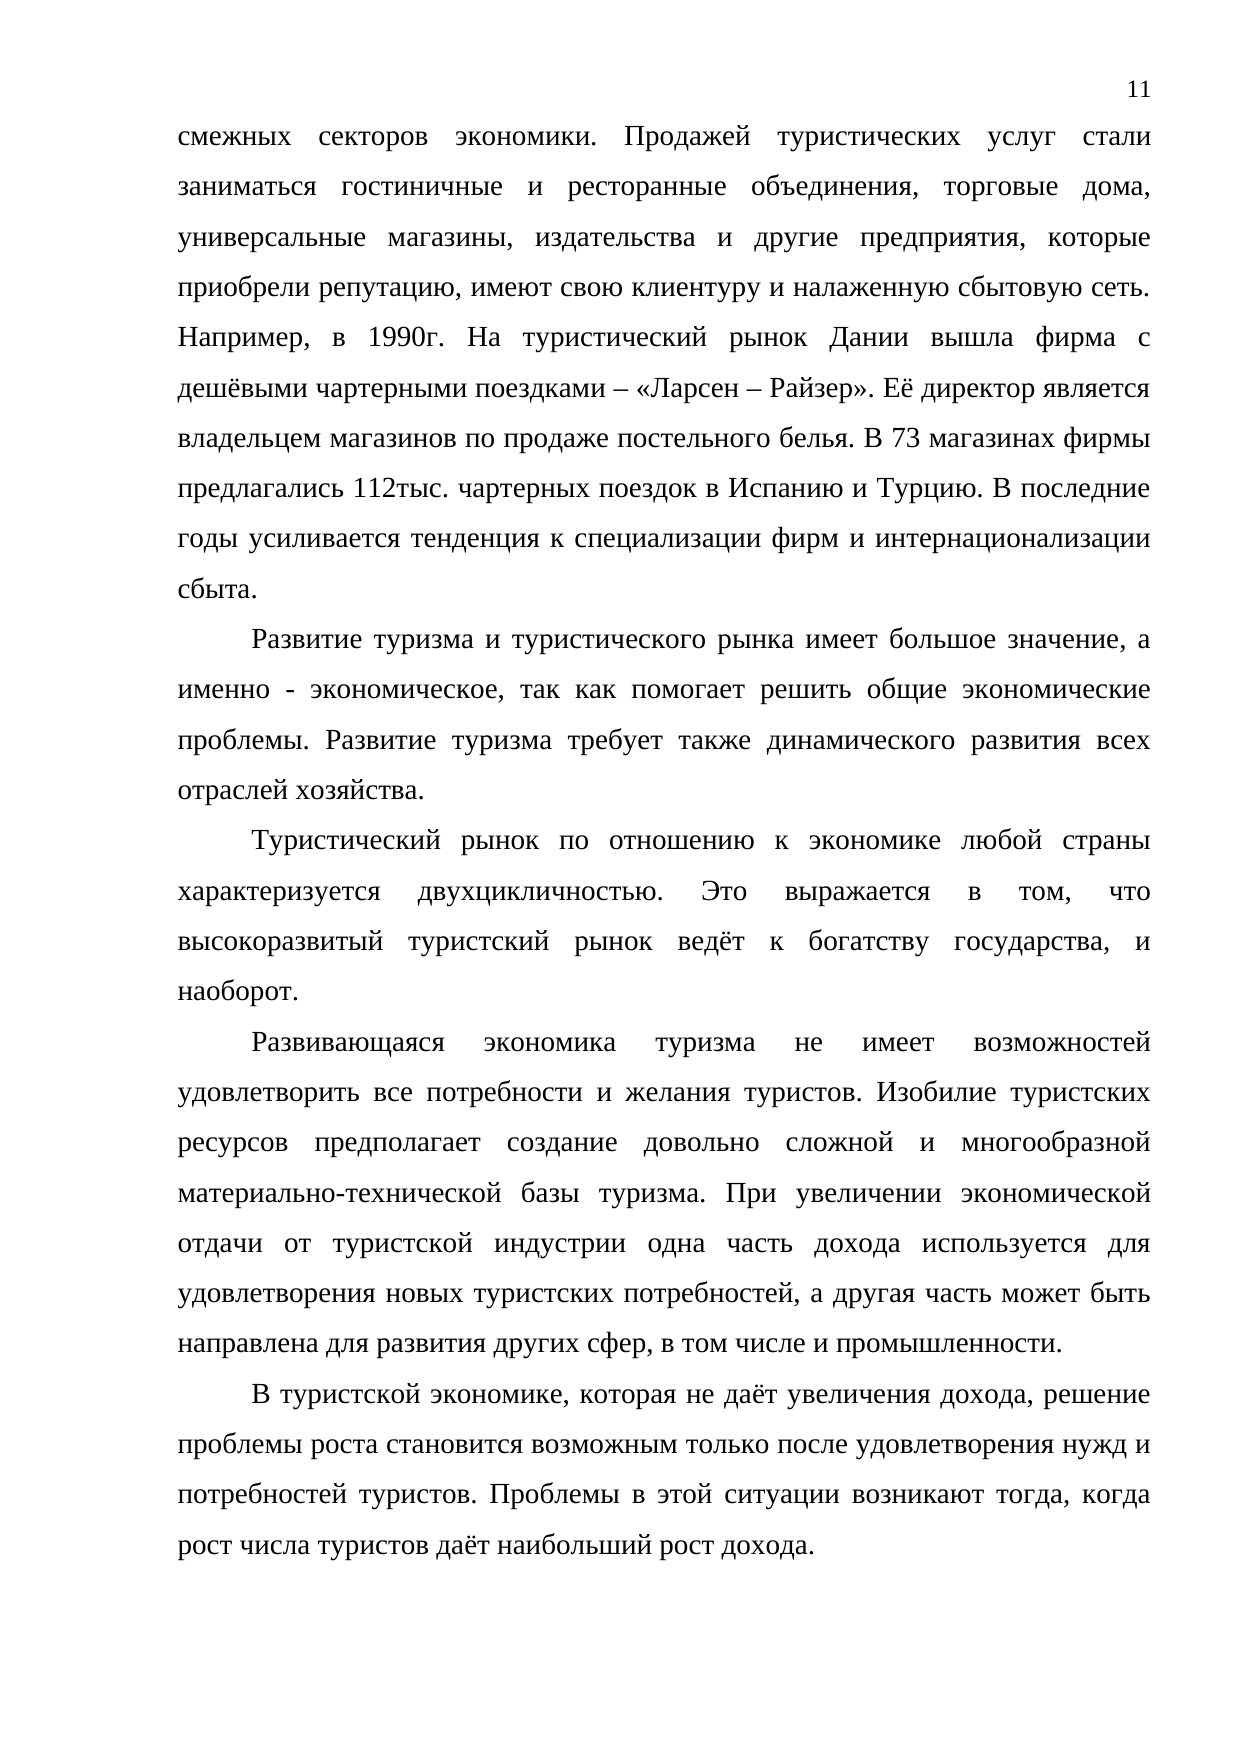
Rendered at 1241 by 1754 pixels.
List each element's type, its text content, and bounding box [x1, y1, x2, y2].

text В туристской экономике, которая не даёт увеличения дохода, решение проблемы роста становится возможным только после удовлетворения нужд и потребностей туристов. Проблемы в этой ситуации возникают тогда, когда рост числа туристов даёт наибольший рост дохода. [177, 1376, 1152, 1560]
text Развивающаяся экономика туризма не имеет возможностей удовлетворить все потребности и желания туристов. Изобилие туристских ресурсов предполагает создание довольно сложной и многообразной материально-технической базы туризма. При увеличении экономической отдачи от туристской индустрии одна часть дохода используется для удовлетворения новых туристских потребностей, а другая часть может быть направлена для развития других сфер, в том числе и промышленности. [177, 1024, 1152, 1359]
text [177, 118, 1152, 604]
text Развитие туризма и туристического рынка имеет большое значение, а именно - экономическое, так как помогает решить общие экономические проблемы. Развитие туризма требует также динамического развития всех отраслей хозяйства. [177, 621, 1152, 806]
text Туристический рынок по отношению к экономике любой страны характеризуется двухцикличностью. Это выражается в том, что высокоразвитый туристский рынок ведёт к богатству государства, и наоборот. [177, 822, 1152, 1007]
